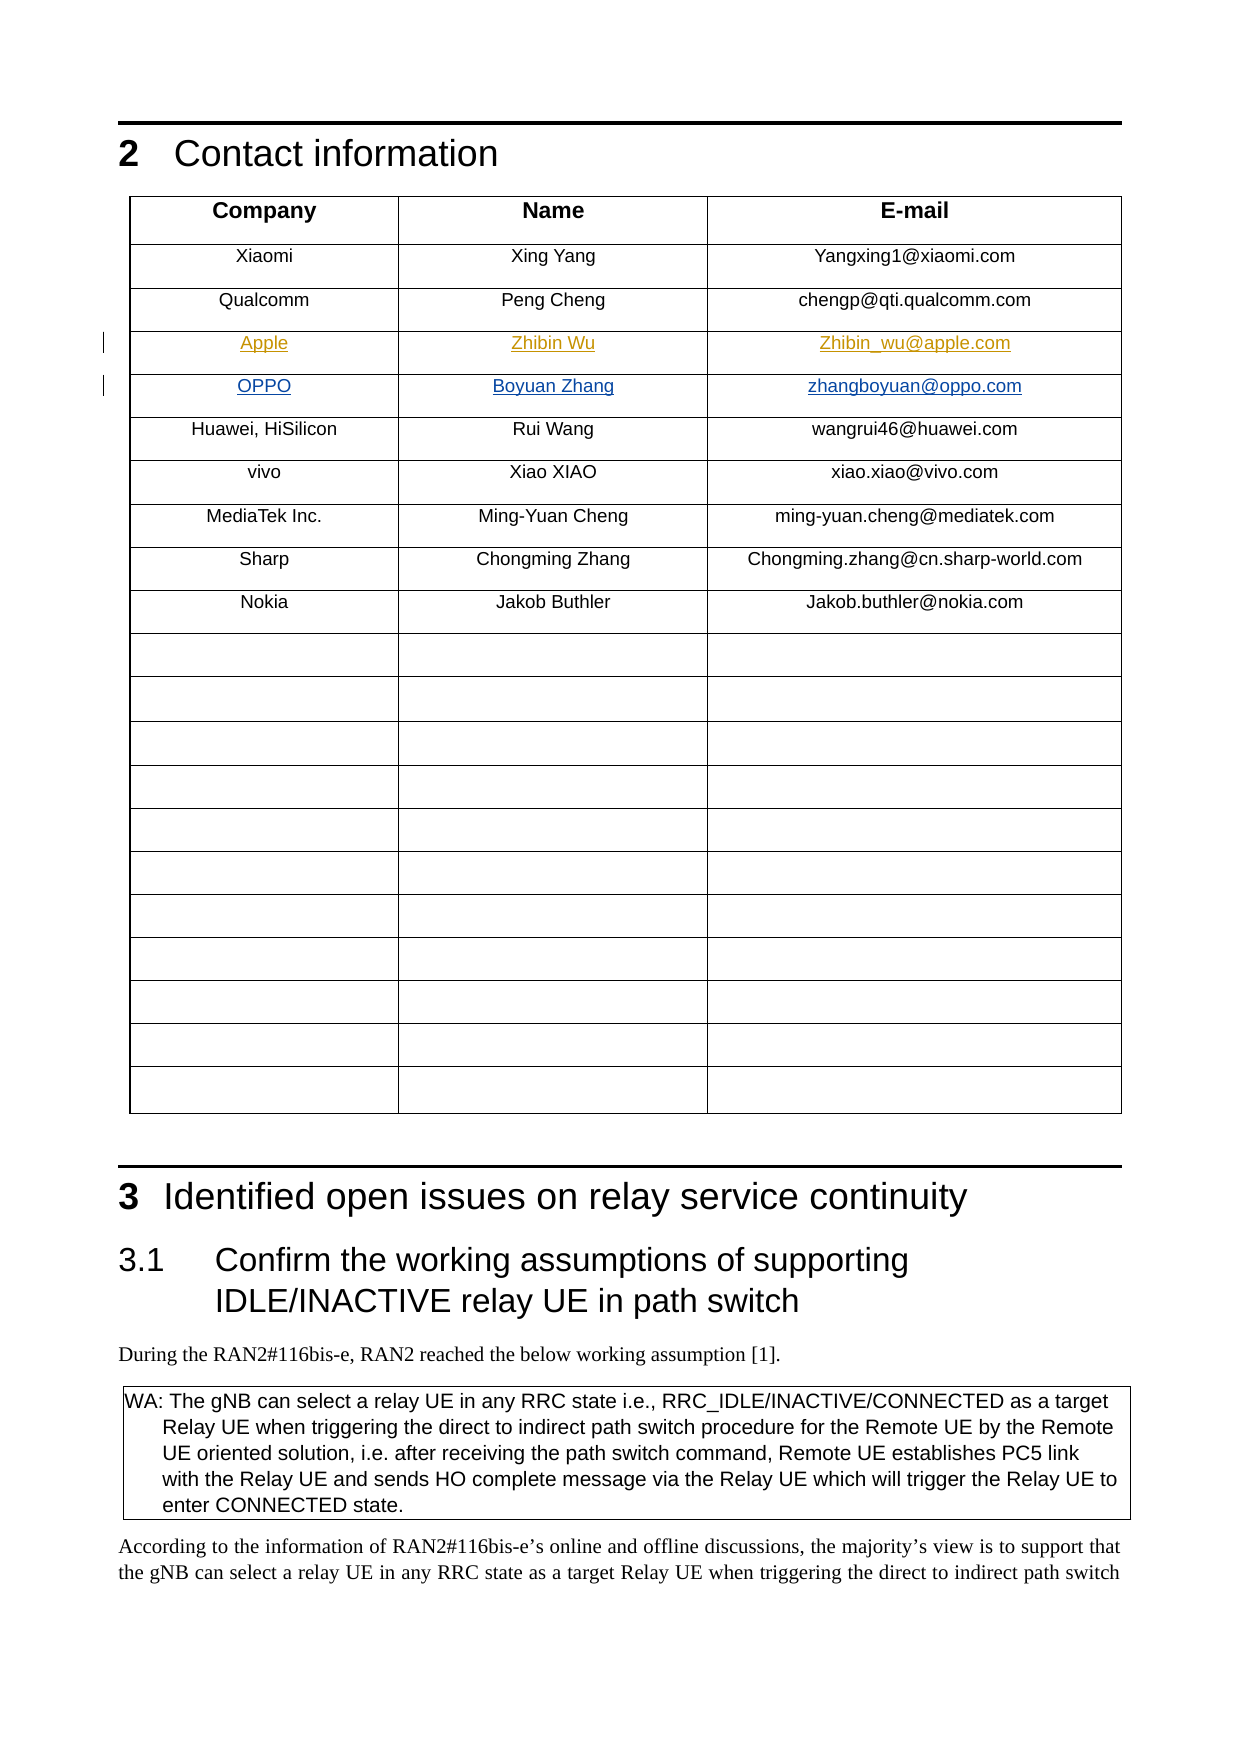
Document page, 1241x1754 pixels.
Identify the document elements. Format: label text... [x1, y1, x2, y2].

text During the RAN2#116bis-e, RAN2 reached the below working assumption [1]. [118, 1341, 1122, 1366]
table_cell Qualcomm [131, 289, 398, 331]
table_header Name [399, 197, 707, 244]
table_cell chengp@qti.qualcomm.com [708, 289, 1121, 331]
table_cell [708, 981, 1121, 1023]
table_cell [399, 981, 707, 1023]
table_cell [708, 1067, 1121, 1113]
table_cell [708, 938, 1121, 980]
table_cell [131, 895, 398, 937]
table_cell [399, 332, 707, 374]
table_cell Xiaomi [131, 245, 398, 287]
table_cell Xing Yang [399, 245, 707, 287]
table_cell [131, 332, 398, 374]
table_cell Nokia [131, 591, 398, 633]
table_cell [399, 938, 707, 980]
table_cell Yangxing1@xiaomi.com [708, 245, 1121, 287]
table_cell Chongming Zhang [399, 548, 707, 590]
table_cell ming-yuan.cheng@mediatek.com [708, 505, 1121, 547]
table_cell Xiao XIAO [399, 461, 707, 503]
table_cell [399, 722, 707, 765]
table_cell [131, 375, 398, 417]
table_cell Peng Cheng [399, 289, 707, 331]
table_cell [708, 332, 1121, 374]
table_cell [131, 852, 398, 894]
table_cell [399, 634, 707, 676]
table_cell Rui Wang [399, 418, 707, 460]
table_cell [399, 1067, 707, 1113]
subtitle Confirm the working assumptions of supporting IDLE/INACTIVE relay UE in path switch [118, 1240, 1122, 1320]
table_cell Sharp [131, 548, 398, 590]
table_cell Jakob Buthler [399, 591, 707, 633]
table_cell [708, 1024, 1121, 1066]
table_cell [399, 1024, 707, 1066]
table_cell [131, 1067, 398, 1113]
table_cell [399, 895, 707, 937]
table_cell [131, 1024, 398, 1066]
table_cell [708, 722, 1121, 765]
table_cell Ming-Yuan Cheng [399, 505, 707, 547]
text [118, 1534, 1122, 1584]
table_cell xiao.xiao@vivo.com [708, 461, 1121, 503]
text WA: The gNB can select a relay UE in any RRC state i.e., RRC_IDLE/INACTIVE/CONNECTED as a target Relay UE when triggering the direct to indirect path switch procedure for the Remote UE by the Remote UE oriented solution, i.e. after receiving the path switch command, Remote UE establishes PC5 link with the Relay UE and sends HO complete message via the Relay UE which will trigger the Relay UE to enter CONNECTED state. [124, 1387, 1130, 1519]
table_cell vivo [131, 461, 398, 503]
table_cell [399, 677, 707, 721]
table_cell [131, 677, 398, 721]
table_cell MediaTek Inc. [131, 505, 398, 547]
table_cell [708, 634, 1121, 676]
table_cell Chongming.zhang@cn.sharp-world.com [708, 548, 1121, 590]
table_cell Jakob.buthler@nokia.com [708, 591, 1121, 633]
table_header Company [131, 197, 398, 244]
table_cell [131, 809, 398, 851]
subtitle Contact information [118, 125, 1122, 174]
table_cell [708, 375, 1121, 417]
table_cell [708, 895, 1121, 937]
table_cell [708, 852, 1121, 894]
subtitle Identified open issues on relay service continuity [118, 1168, 1122, 1218]
table_cell [399, 375, 707, 417]
table_cell [708, 766, 1121, 808]
table_cell [708, 809, 1121, 851]
table_cell Huawei, HiSilicon [131, 418, 398, 460]
table_cell [131, 634, 398, 676]
table_header E-mail [708, 197, 1121, 244]
table_cell [131, 938, 398, 980]
table_cell [131, 981, 398, 1023]
table_cell [131, 766, 398, 808]
table_cell [399, 852, 707, 894]
table_cell wangrui46@huawei.com [708, 418, 1121, 460]
table_cell [399, 766, 707, 808]
table_cell [399, 809, 707, 851]
table_cell [708, 677, 1121, 721]
table_cell [131, 722, 398, 765]
